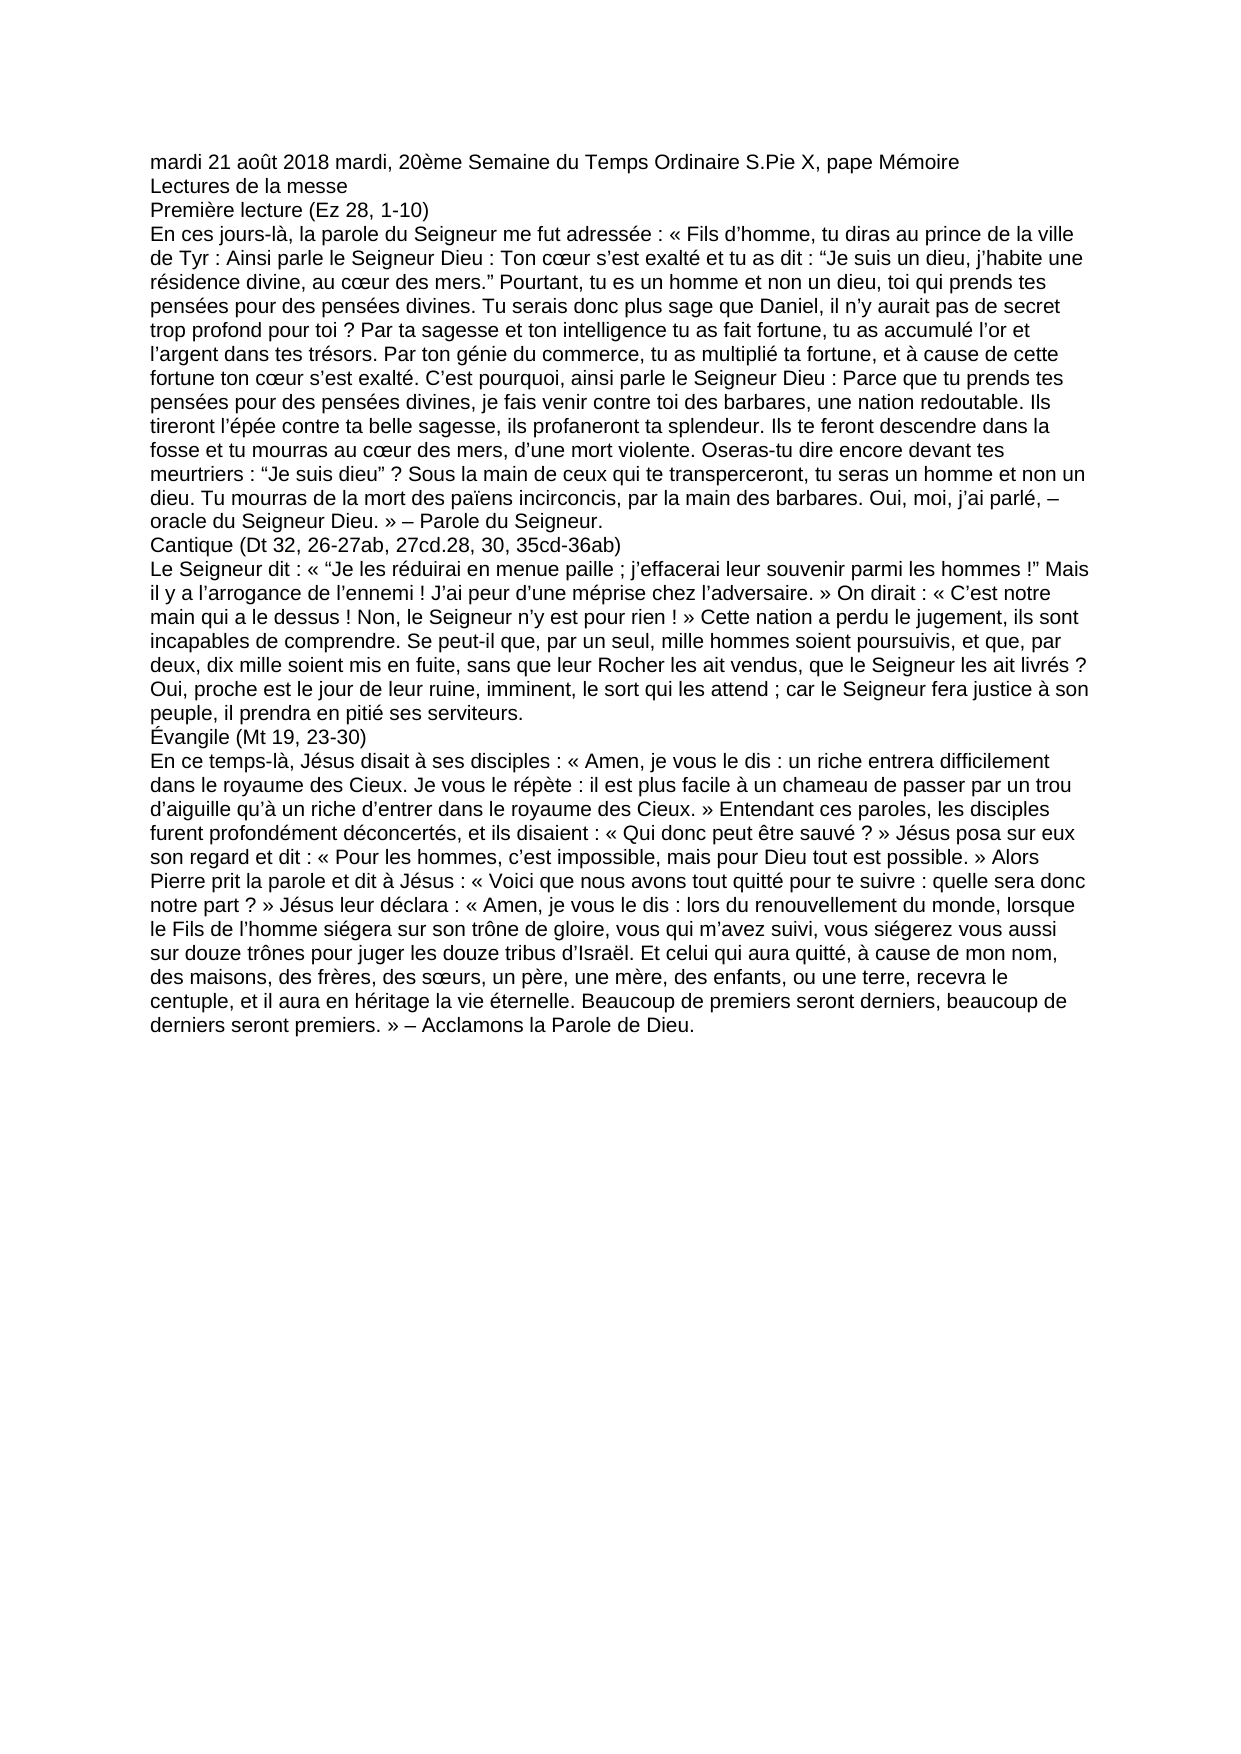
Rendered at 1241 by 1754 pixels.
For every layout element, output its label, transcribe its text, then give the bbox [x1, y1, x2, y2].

text Le Seigneur dit : « “Je les réduirai en menue paille ; j’effacerai leur souvenir parmi les hommes !” Mais il y a l’arrogance de l’ennemi ! J’ai peur d’une méprise chez l’adversaire. » On dirait : « C’est notre main qui a le dessus ! Non, le Seigneur n’y est pour rien ! » Cette nation a perdu le jugement, ils sont incapables de comprendre. Se peut-il que, par un seul, mille hommes soient poursuivis, et que, par deux, dix mille soient mis en fuite, sans que leur Rocher les ait vendus, que le Seigneur les ait livrés ? Oui, proche est le jour de leur ruine, imminent, le sort qui les attend ; car le Seigneur fera justice à son peuple, il prendra en pitié ses serviteurs. [150, 557, 1090, 725]
text En ces jours-là, la parole du Seigneur me fut adressée : « Fils d’homme, tu diras au prince de la ville de Tyr : Ainsi parle le Seigneur Dieu : Ton cœur s’est exalté et tu as dit : “Je suis un dieu, j’habite une résidence divine, au cœur des mers.” Pourtant, tu es un homme et non un dieu, toi qui prends tes pensées pour des pensées divines. Tu serais donc plus sage que Daniel, il n’y aurait pas de secret trop profond pour toi ? Par ta sagesse et ton intelligence tu as fait fortune, tu as accumulé l’or et l’argent dans tes trésors. Par ton génie du commerce, tu as multiplié ta fortune, et à cause de cette fortune ton cœur s’est exalté. C’est pourquoi, ainsi parle le Seigneur Dieu : Parce que tu prends tes pensées pour des pensées divines, je fais venir contre toi des barbares, une nation redoutable. Ils tireront l’épée contre ta belle sagesse, ils profaneront ta splendeur. Ils te feront descendre dans la fosse et tu mourras au cœur des mers, d’une mort violente. Oseras-tu dire encore devant tes meurtriers : “Je suis dieu” ? Sous la main de ceux qui te transperceront, tu seras un homme et non un dieu. Tu mourras de la mort des païens incirconcis, par la main des barbares. Oui, moi, j’ai parlé, – oracle du Seigneur Dieu. » – Parole du Seigneur. [150, 222, 1090, 533]
text En ce temps-là, Jésus disait à ses disciples : « Amen, je vous le dis : un riche entrera difficilement dans le royaume des Cieux. Je vous le répète : il est plus facile à un chameau de passer par un trou d’aiguille qu’à un riche d’entrer dans le royaume des Cieux. » Entendant ces paroles, les disciples furent profondément déconcertés, et ils disaient : « Qui donc peut être sauvé ? » Jésus posa sur eux son regard et dit : « Pour les hommes, c’est impossible, mais pour Dieu tout est possible. » Alors Pierre prit la parole et dit à Jésus : « Voici que nous avons tout quitté pour te suivre : quelle sera donc notre part ? » Jésus leur déclara : « Amen, je vous le dis : lors du renouvellement du monde, lorsque le Fils de l’homme siégera sur son trône de gloire, vous qui m’avez suivi, vous siégerez vous aussi sur douze trônes pour juger les douze tribus d’Israël. Et celui qui aura quitté, à cause de mon nom, des maisons, des frères, des sœurs, un père, une mère, des enfants, ou une terre, recevra le centuple, et il aura en héritage la vie éternelle. Beaucoup de premiers seront derniers, beaucoup de derniers seront premiers. » – Acclamons la Parole de Dieu. [150, 749, 1090, 1036]
